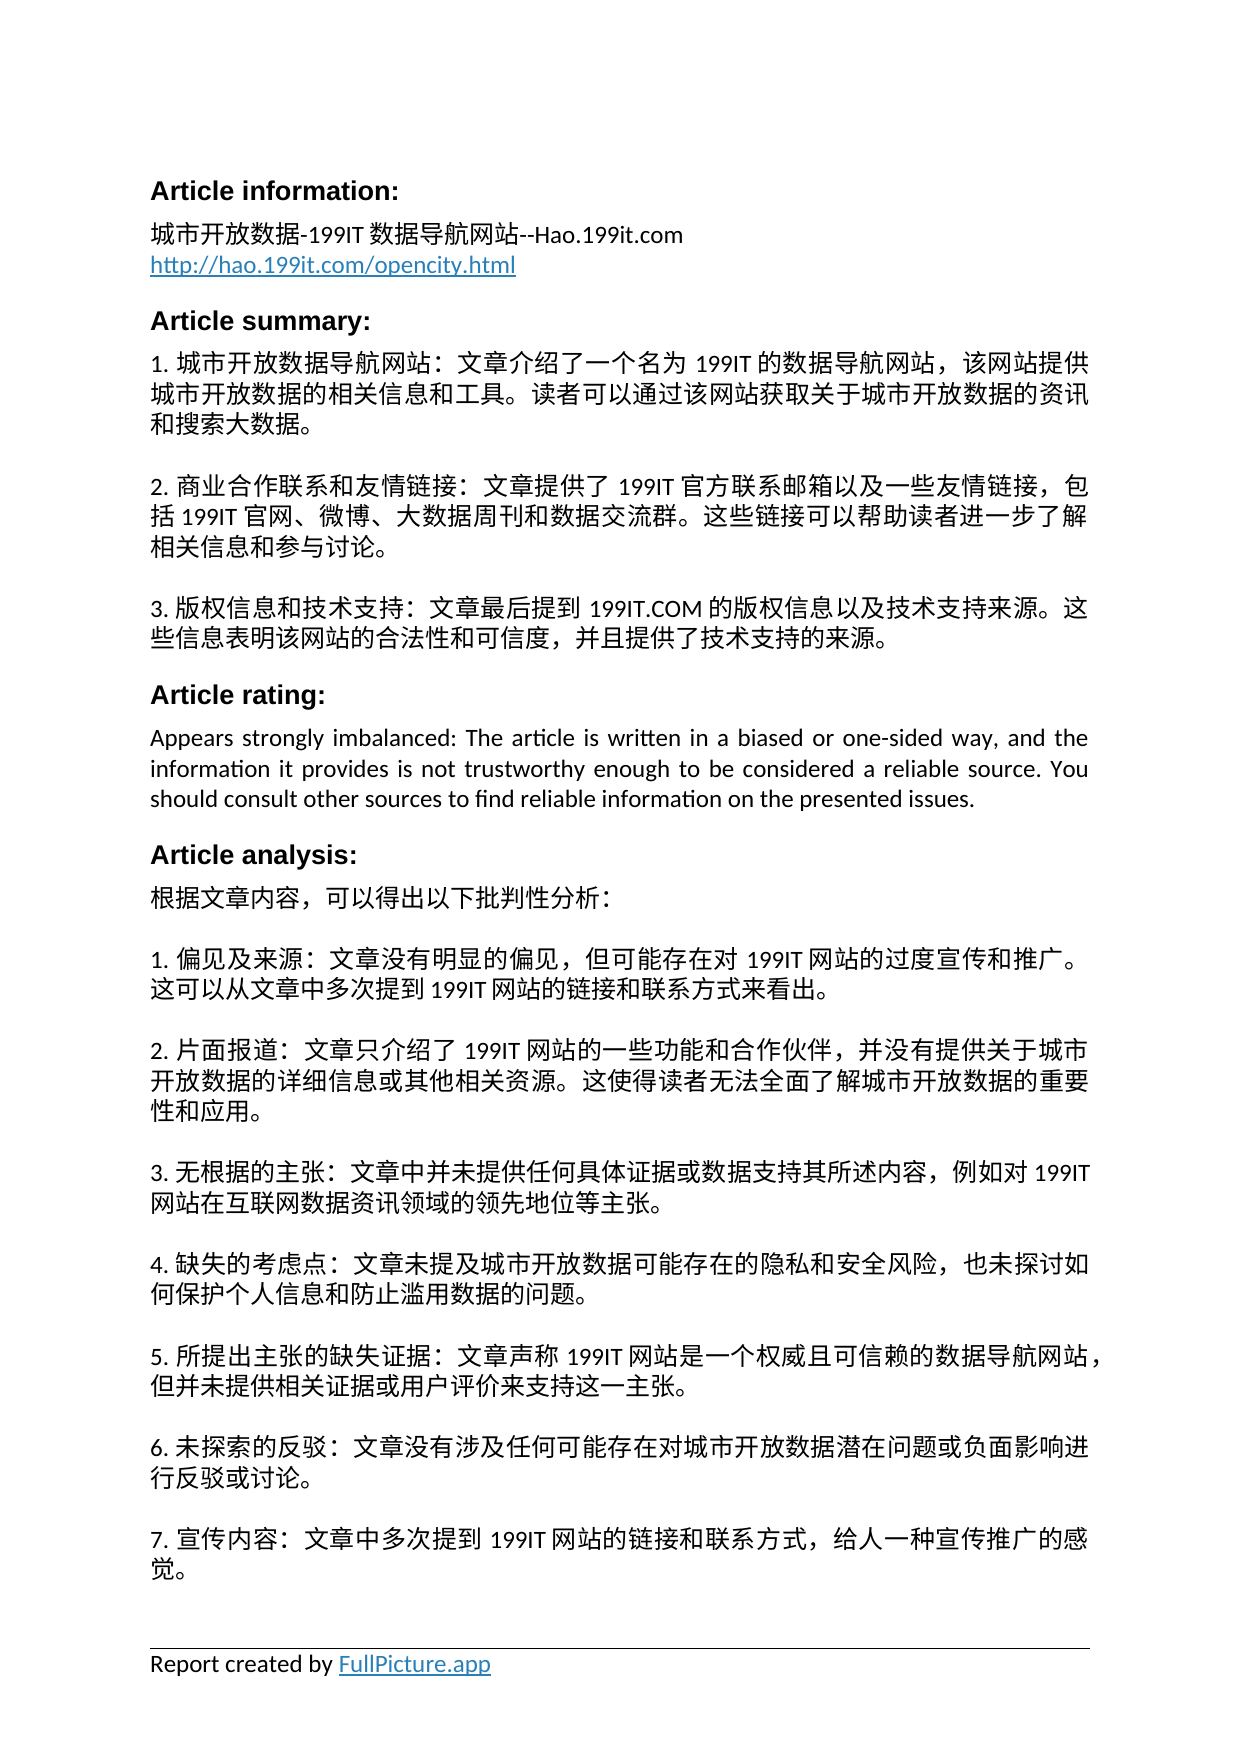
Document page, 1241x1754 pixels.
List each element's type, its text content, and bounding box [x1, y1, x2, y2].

subtitle Article summary: [150, 305, 1090, 336]
text 6. 未探索的反驳：文章没有涉及任何可能存在对城市开放数据潜在问题或负面影响进行反驳或讨论。 [150, 1432, 1090, 1493]
subtitle Article information: [150, 175, 1090, 206]
subtitle Article rating: [150, 679, 1090, 710]
text 4. 缺失的考虑点：文章未提及城市开放数据可能存在的隐私和安全风险，也未探讨如何保护个人信息和防止滥用数据的问题。 [150, 1249, 1090, 1310]
text 3. 无根据的主张：文章中并未提供任何具体证据或数据支持其所述内容，例如对199IT网站在互联网数据资讯领域的领先地位等主张。 [150, 1157, 1090, 1218]
text 根据文章内容，可以得出以下批判性分析： [150, 883, 1090, 913]
text 2. 片面报道：文章只介绍了199IT网站的一些功能和合作伙伴，并没有提供关于城市开放数据的详细信息或其他相关资源。这使得读者无法全面了解城市开放数据的重要性和应用。 [150, 1035, 1090, 1127]
subtitle Article analysis: [150, 839, 1090, 870]
text 5. 所提出主张的缺失证据：文章声称199IT网站是一个权威且可信赖的数据导航网站，但并未提供相关证据或用户评价来支持这一主张。 [150, 1341, 1090, 1402]
text 2. 商业合作联系和友情链接：文章提供了199IT官方联系邮箱以及一些友情链接，包括199IT官网、微博、大数据周刊和数据交流群。这些链接可以帮助读者进一步了解相关信息和参与讨论。 [150, 471, 1090, 562]
text 3. 版权信息和技术支持：文章最后提到199IT.COM的版权信息以及技术支持来源。这些信息表明该网站的合法性和可信度，并且提供了技术支持的来源。 [150, 593, 1090, 654]
text 7. 宣传内容：文章中多次提到199IT网站的链接和联系方式，给人一种宣传推广的感觉。 [150, 1524, 1090, 1585]
text Appears strongly imbalanced: The article is written in a biased or one-sided way, and the information it provides is not trustworthy enough to be considered a reliable source. You should consult other sources to find reliable information on the presented issues. [150, 722, 1090, 814]
text 城市开放数据-199IT数据导航网站--Hao.199it.comhttp://hao.199it.com/opencity.html [150, 219, 1090, 280]
text 1. 城市开放数据导航网站：文章介绍了一个名为199IT的数据导航网站，该网站提供城市开放数据的相关信息和工具。读者可以通过该网站获取关于城市开放数据的资讯和搜索大数据。 [150, 348, 1090, 440]
text 1. 偏见及来源：文章没有明显的偏见，但可能存在对199IT网站的过度宣传和推广。这可以从文章中多次提到199IT网站的链接和联系方式来看出。 [150, 944, 1090, 1005]
